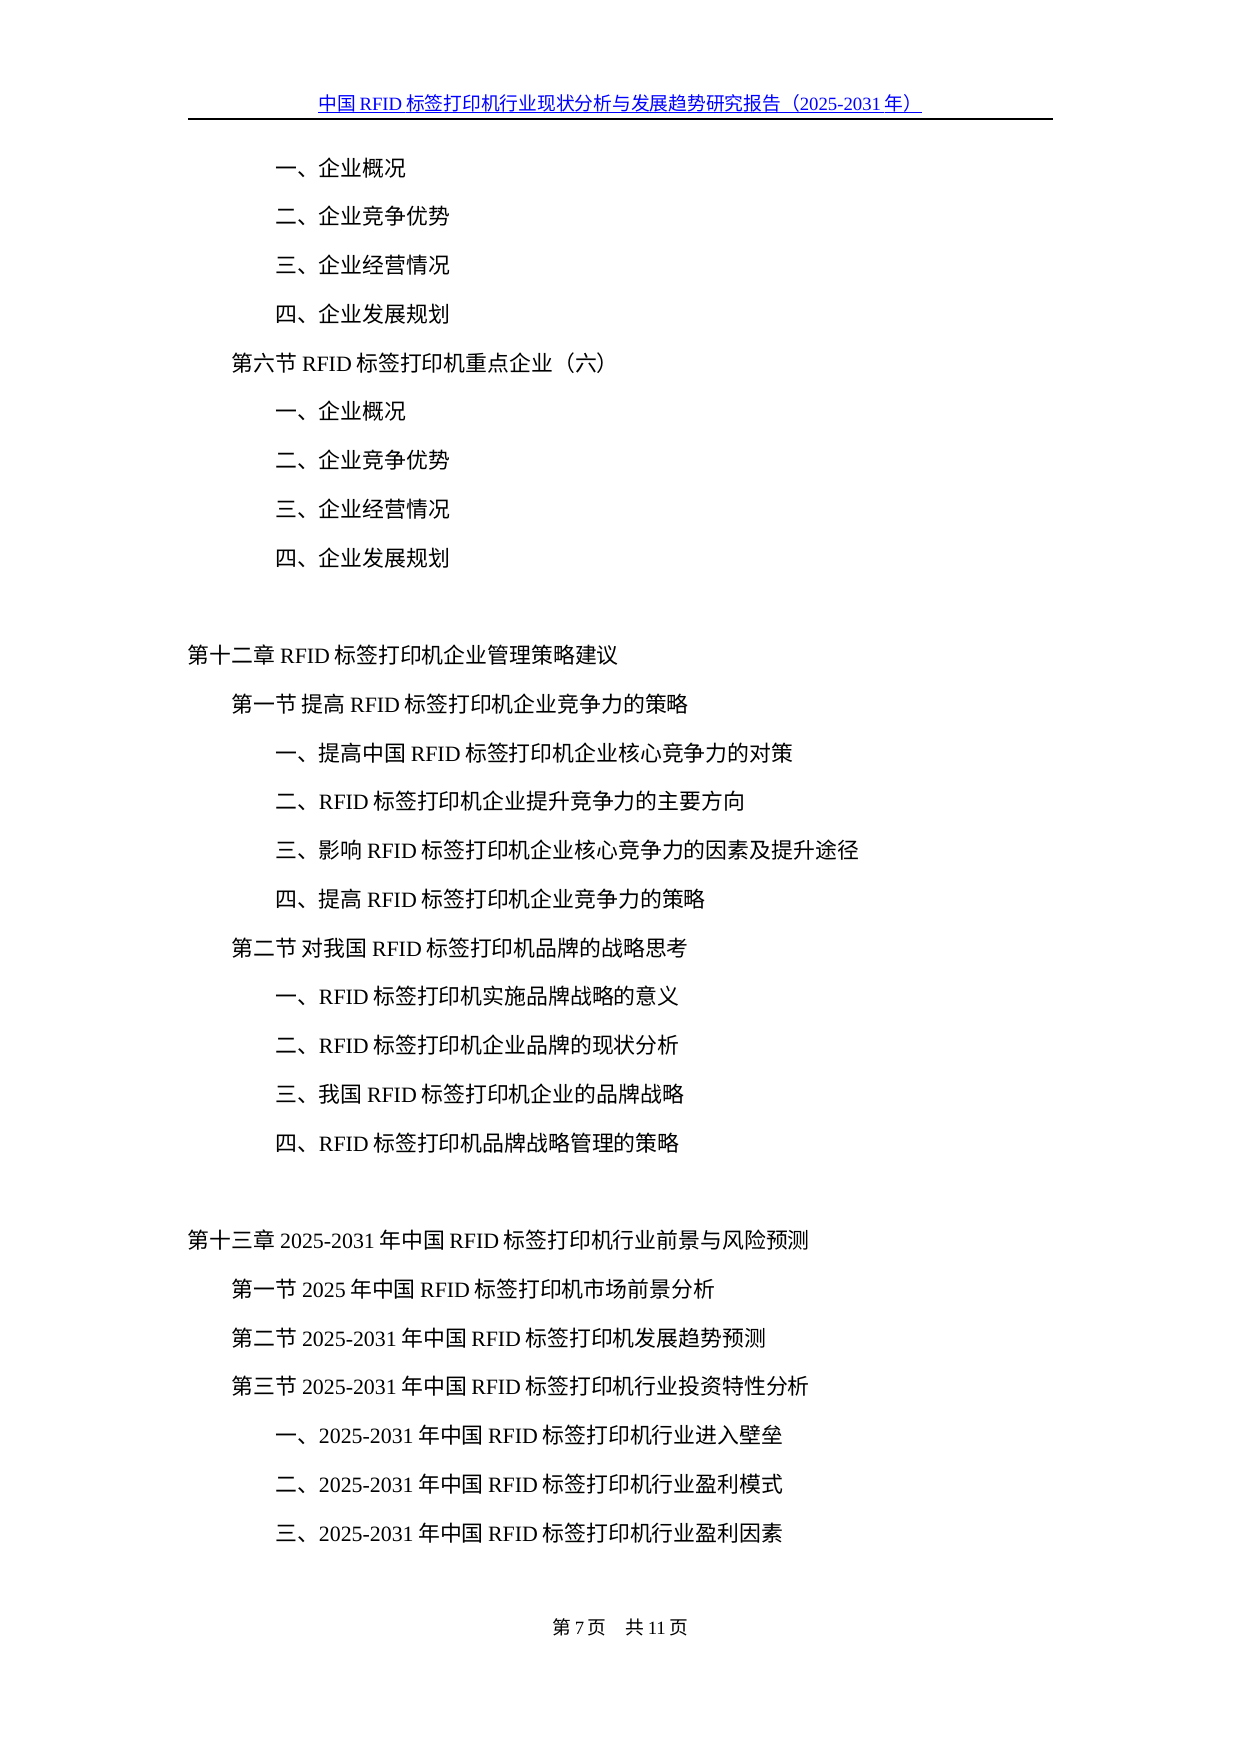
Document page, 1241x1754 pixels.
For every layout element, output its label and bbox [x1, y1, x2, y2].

text [187, 150, 1053, 1548]
